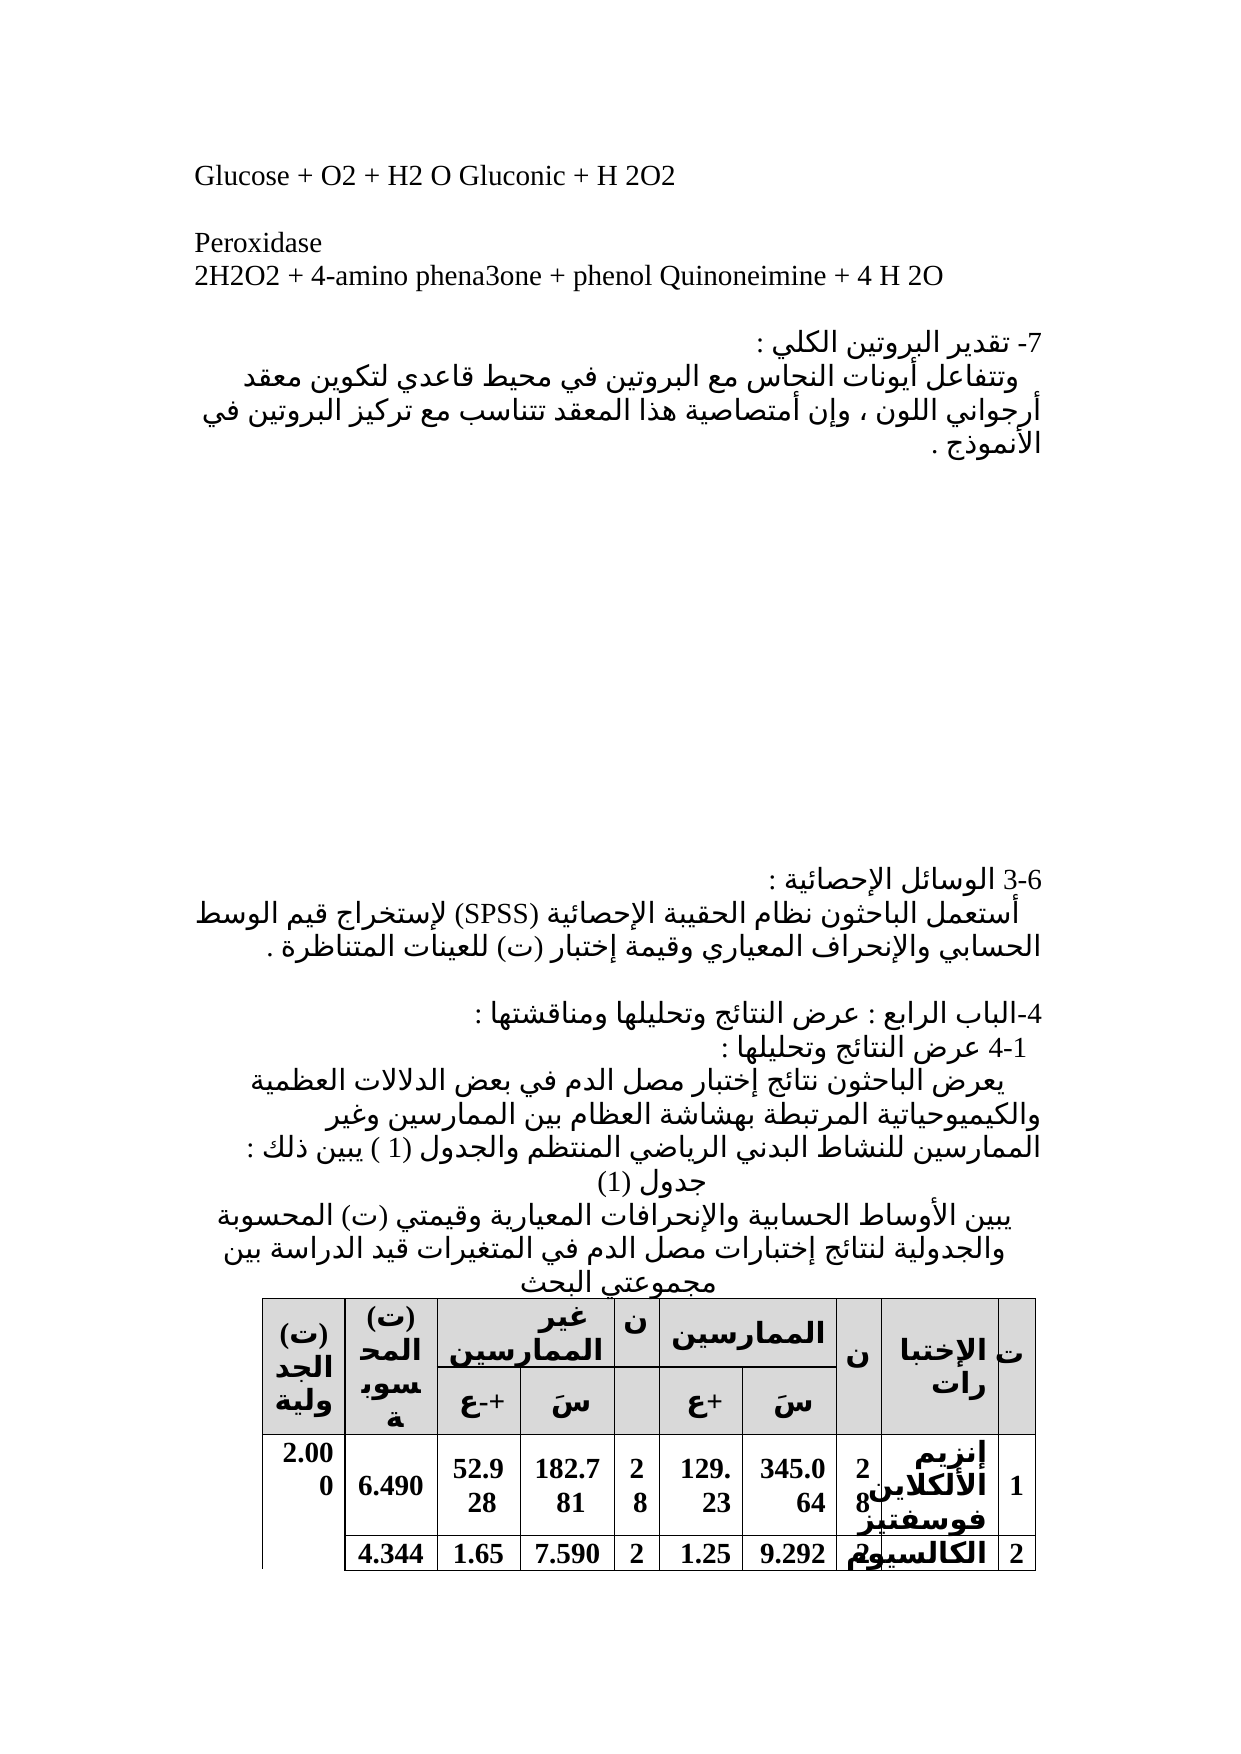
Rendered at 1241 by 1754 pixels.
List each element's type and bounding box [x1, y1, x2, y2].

table_header [188, 150, 255, 1579]
